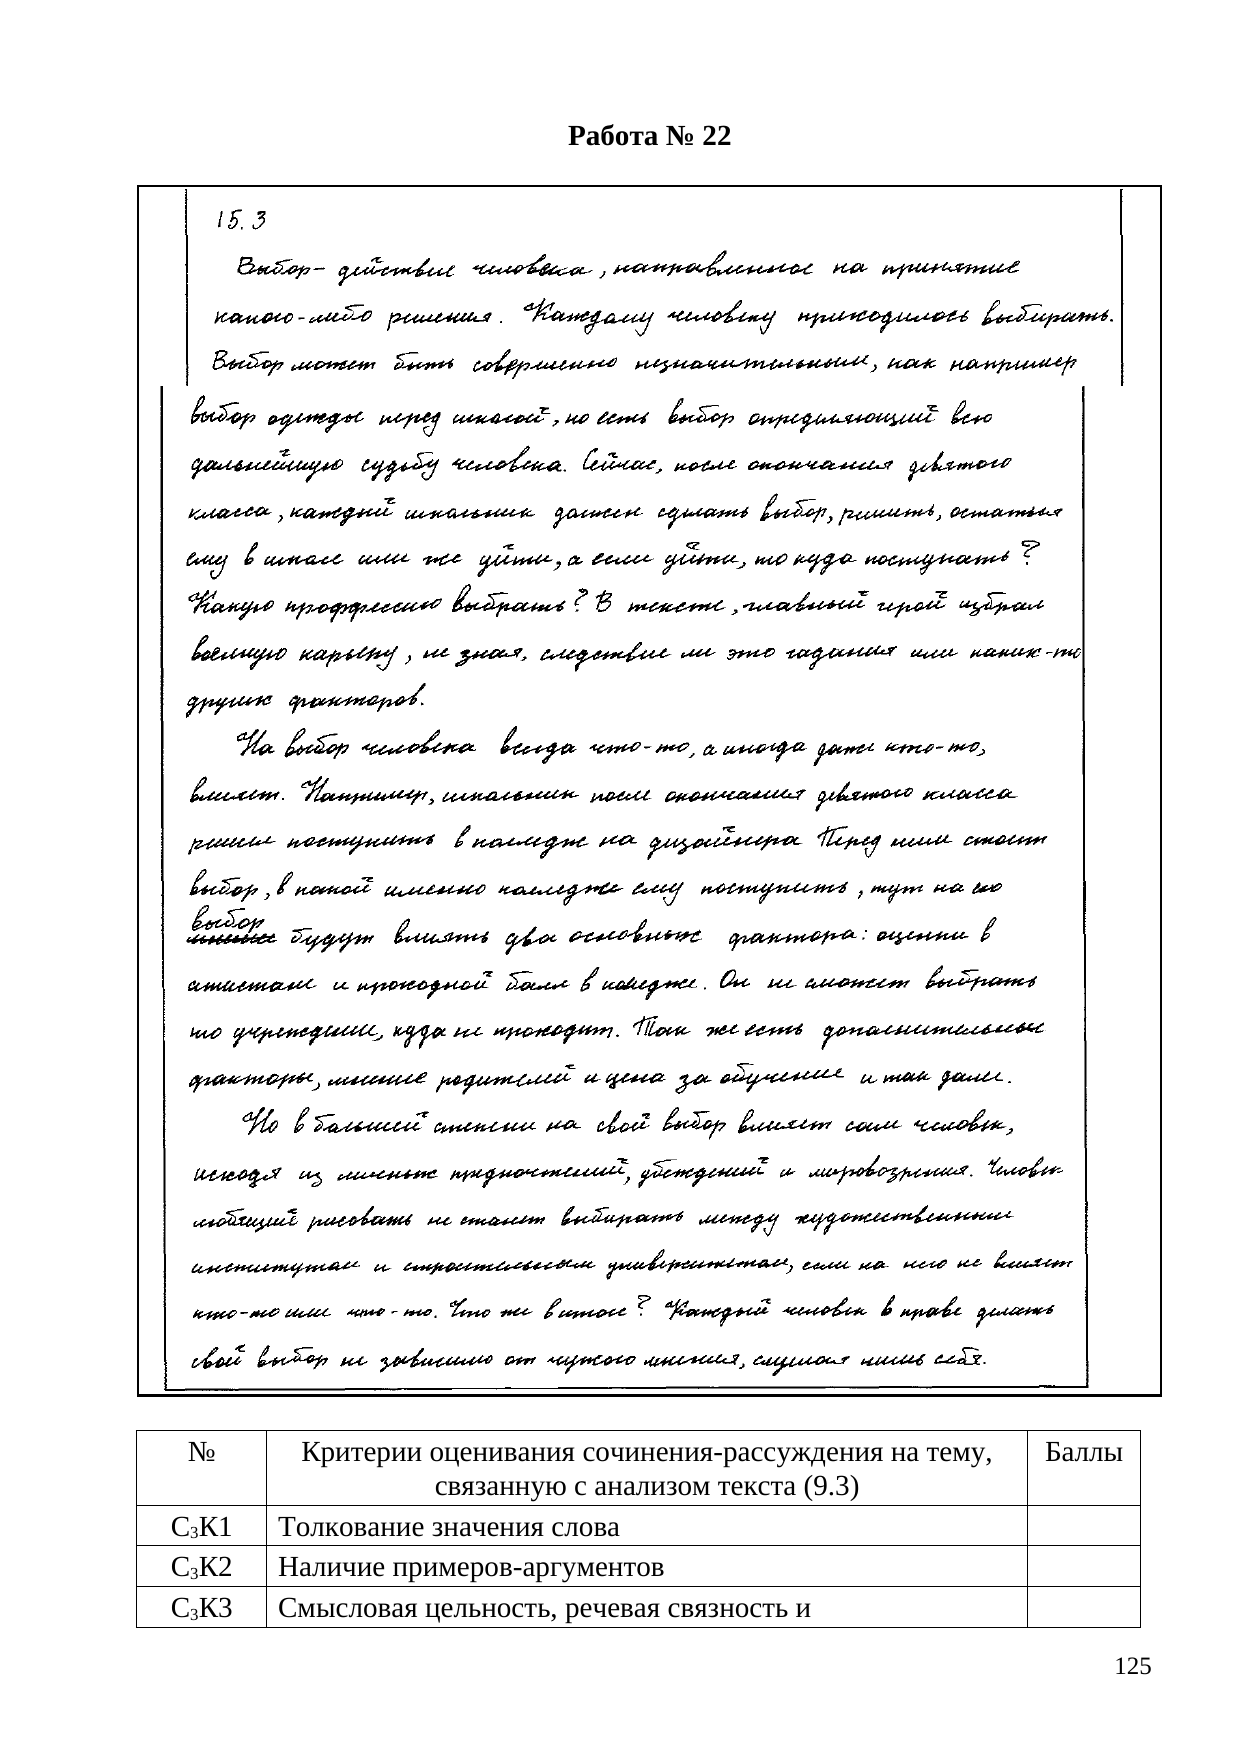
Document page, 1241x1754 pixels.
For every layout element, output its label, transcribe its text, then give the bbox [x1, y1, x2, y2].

table_cell Наличие примеров-аргументов [267, 1546, 1027, 1586]
table_header № [137, 1431, 266, 1504]
table_cell С3К1 [137, 1506, 266, 1545]
table_cell Толкование значения слова [267, 1506, 1027, 1545]
table_cell [1028, 1546, 1140, 1586]
table_cell [1028, 1506, 1140, 1545]
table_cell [267, 1587, 1027, 1627]
table_header Критерии оценивания сочинения-рассуждения на тему, связанную с анализом текста (9.3) [267, 1431, 1027, 1504]
table_cell [1028, 1587, 1140, 1627]
table_cell С3К3 [137, 1587, 266, 1627]
picture [148, 189, 1151, 1393]
text Работа № 22 [148, 118, 1152, 152]
table_header Баллы [1028, 1431, 1140, 1504]
table_cell С3К2 [137, 1546, 266, 1586]
